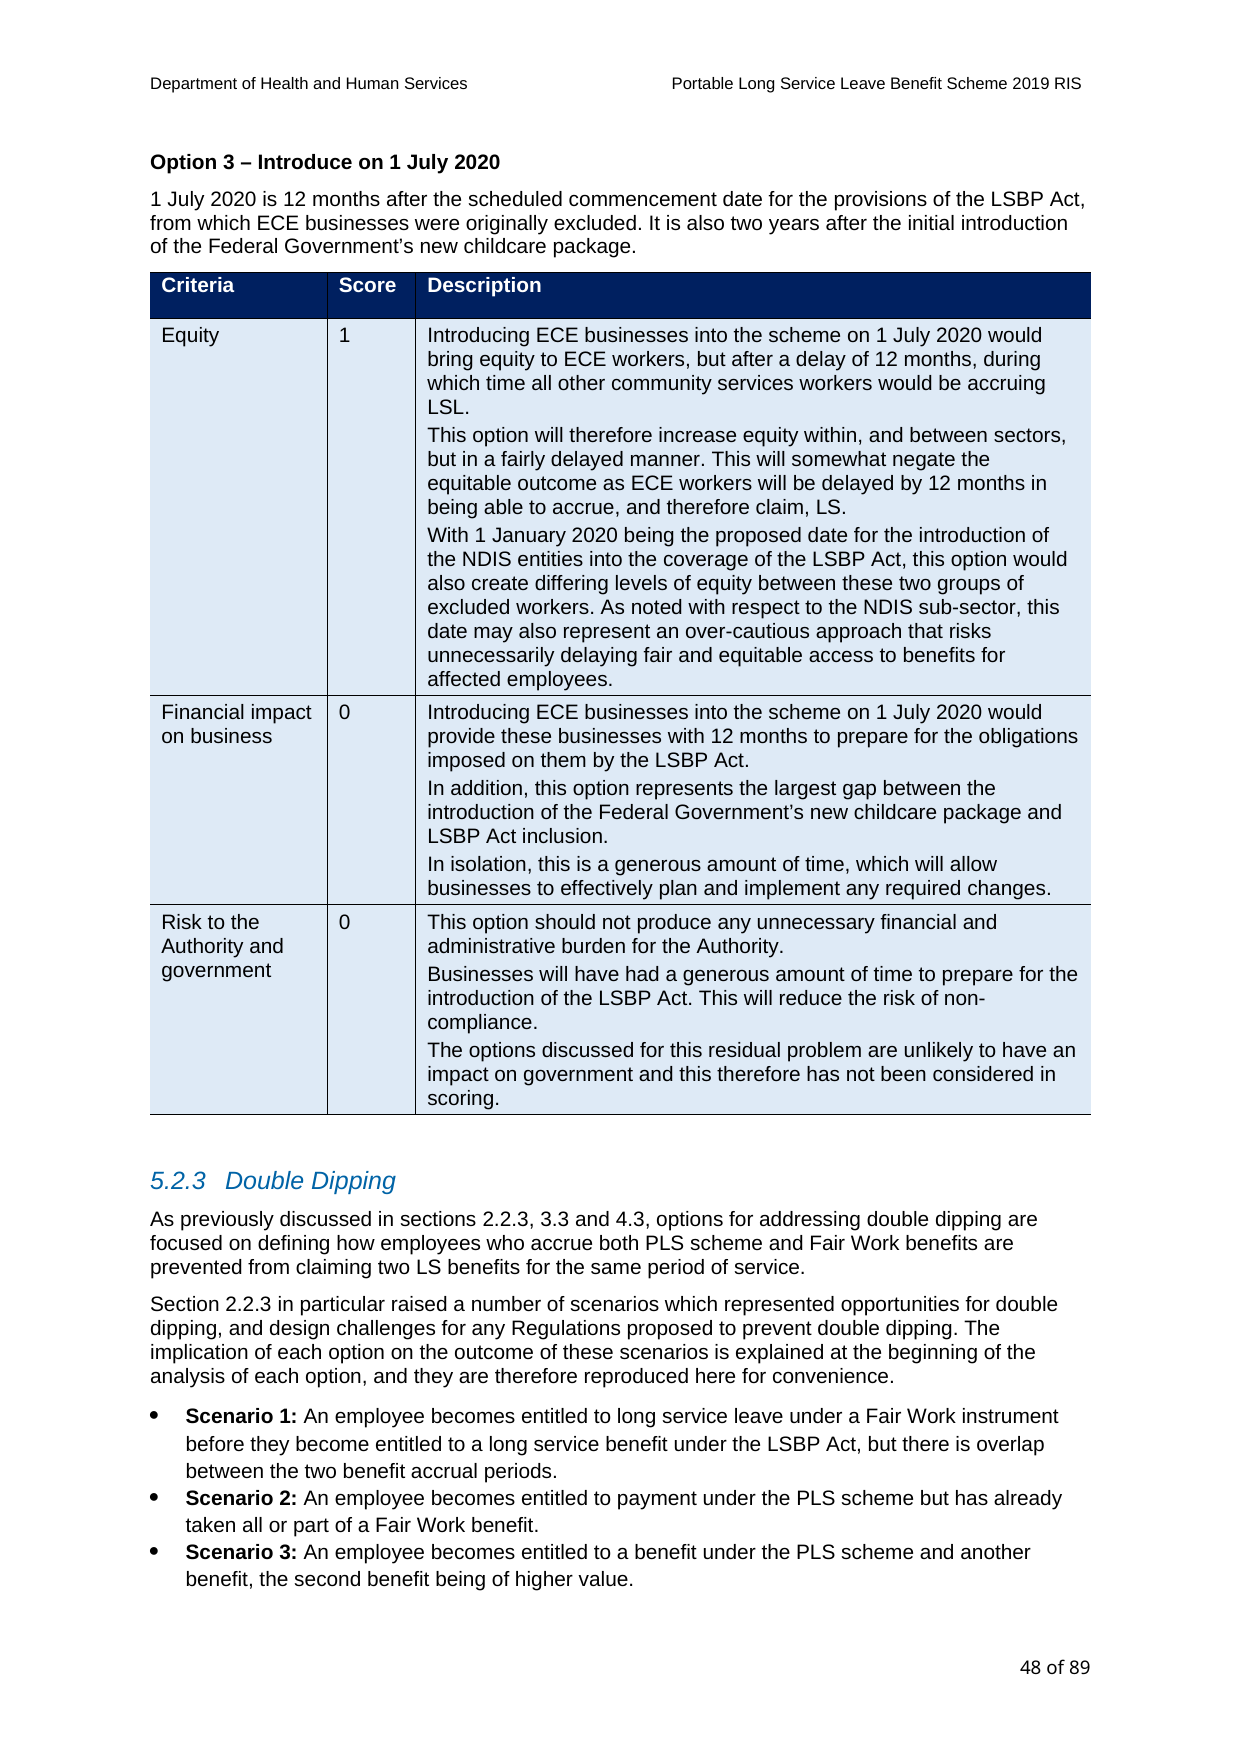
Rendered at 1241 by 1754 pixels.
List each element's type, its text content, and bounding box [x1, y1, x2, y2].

list Scenario 1: An employee becomes entitled to long service leave under a Fair Work instrument before they become entitled to a long service benefit under the LSBP Act, but there is overlap between the two benefit accrual periods. [150, 1402, 1090, 1483]
table_cell This option should not produce any unnecessary financial and administrative burden for the Authority. Businesses will have had a generous amount of time to prepare for the introduction of the LSBP Act. This will reduce the risk of non-compliance. The options discussed for this residual problem are unlikely to have an impact on government and this therefore has not been considered in scoring. [416, 905, 1091, 1114]
text As previously discussed in sections 2.2.3, 3.3 and 4.3, options for addressing double dipping are focused on defining how employees who accrue both PLS scheme and Fair Work benefits are prevented from claiming two LS benefits for the same period of service. [150, 1207, 1090, 1279]
table_cell 0 [328, 696, 415, 904]
subtitle Double Dipping [150, 1166, 1090, 1194]
list Scenario 2: An employee becomes entitled to payment under the PLS scheme but has already taken all or part of a Fair Work benefit. [150, 1483, 1090, 1537]
table_header Description [416, 273, 1091, 318]
table_cell Introducing ECE businesses into the scheme on 1 July 2020 would provide these businesses with 12 months to prepare for the obligations imposed on them by the LSBP Act. In addition, this option represents the largest gap between the introduction of the Federal Government’s new childcare package and LSBP Act inclusion. In isolation, this is a generous amount of time, which will allow businesses to effectively plan and implement any required changes. [416, 696, 1091, 904]
subtitle Option 3 – Introduce on 1 July 2020 [150, 150, 1090, 174]
table_header Criteria [150, 273, 327, 318]
table_cell Risk to the Authority and government [150, 905, 327, 1114]
table_cell Introducing ECE businesses into the scheme on 1 July 2020 would bring equity to ECE workers, but after a delay of 12 months, during which time all other community services workers would be accruing LSL. This option will therefore increase equity within, and between sectors, but in a fairly delayed manner. This will somewhat negate the equitable outcome as ECE workers will be delayed by 12 months in being able to accrue, and therefore claim, LS. With 1 January 2020 being the proposed date for the introduction of the NDIS entities into the coverage of the LSBP Act, this option would also create differing levels of equity between these two groups of excluded workers. As noted with respect to the NDIS sub-sector, this date may also represent an over-cautious approach that risks unnecessarily delaying fair and equitable access to benefits for affected employees. [416, 319, 1091, 695]
text Section 2.2.3 in particular raised a number of scenarios which represented opportunities for double dipping, and design challenges for any Regulations proposed to prevent double dipping. The implication of each option on the outcome of these scenarios is explained at the beginning of the analysis of each option, and they are therefore reproduced here for convenience. [150, 1292, 1090, 1388]
text 1 July 2020 is 12 months after the scheduled commencement date for the provisions of the LSBP Act, from which ECE businesses were originally excluded. It is also two years after the initial introduction of the Federal Government’s new childcare package. [150, 186, 1090, 258]
list Scenario 3: An employee becomes entitled to a benefit under the PLS scheme and another benefit, the second benefit being of higher value. [150, 1537, 1090, 1591]
table_header Score [328, 273, 415, 318]
table_cell Equity [150, 319, 327, 695]
table_cell 0 [328, 905, 415, 1114]
table_cell 1 [328, 319, 415, 695]
table_cell Financial impact on business [150, 696, 327, 904]
